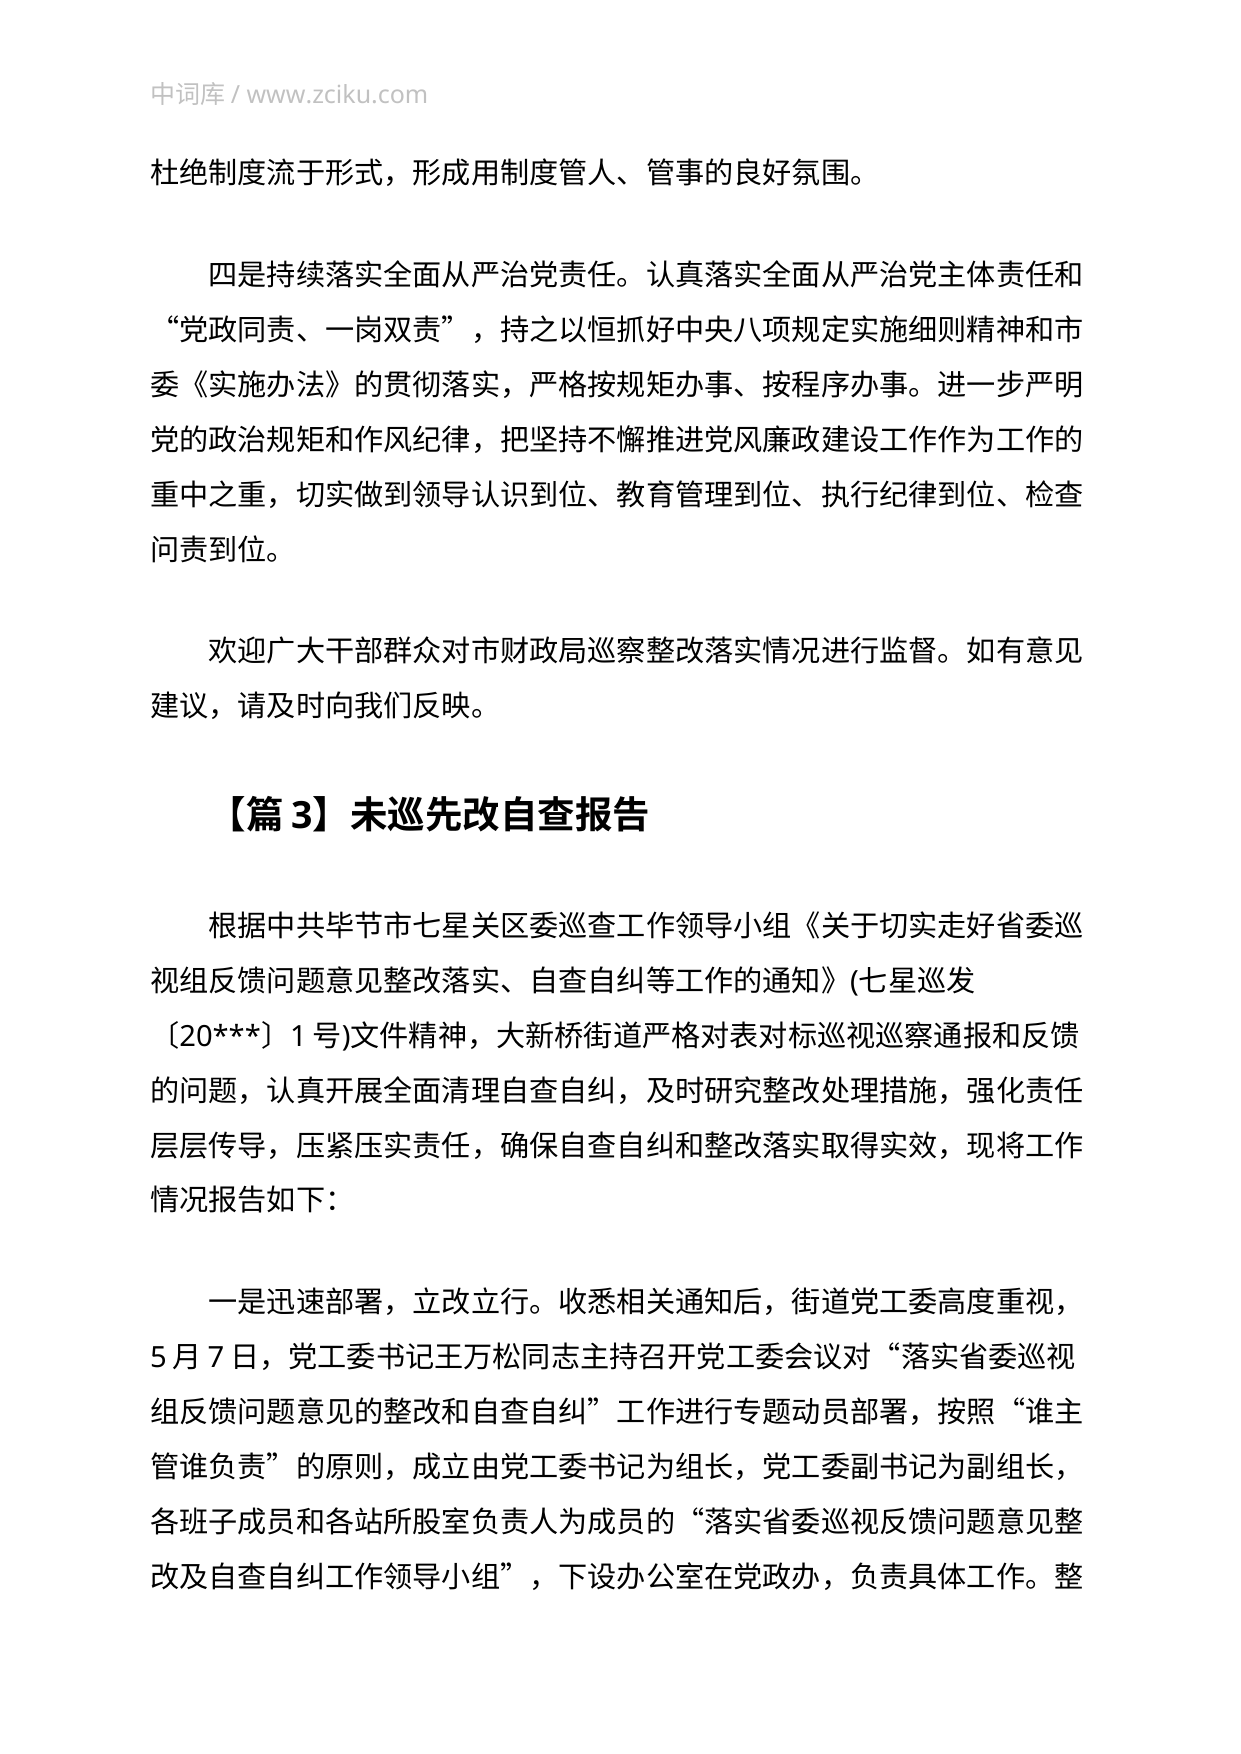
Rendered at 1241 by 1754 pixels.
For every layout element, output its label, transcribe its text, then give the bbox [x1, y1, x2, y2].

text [150, 150, 1090, 192]
text 【篇3】未巡先改自查报告 [150, 785, 1090, 839]
text 四是持续落实全面从严治党责任。认真落实全面从严治党主体责任和“党政同责、一岗双责”，持之以恒抓好中央八项规定实施细则精神和市委《实施办法》的贯彻落实，严格按规矩办事、按程序办事。进一步严明党的政治规矩和作风纪律，把坚持不懈推进党风廉政建设工作作为工作的重中之重，切实做到领导认识到位、教育管理到位、执行纪律到位、检查问责到位。 [150, 252, 1090, 568]
text 根据中共毕节市七星关区委巡查工作领导小组《关于切实走好省委巡视组反馈问题意见整改落实、自查自纠等工作的通知》(七星巡发〔20***〕1号)文件精神，大新桥街道严格对表对标巡视巡察通报和反馈的问题，认真开展全面清理自查自纠，及时研究整改处理措施，强化责任层层传导，压紧压实责任，确保自查自纠和整改落实取得实效，现将工作情况报告如下： [150, 902, 1090, 1219]
text 欢迎广大干部群众对市财政局巡察整改落实情况进行监督。如有意见建议，请及时向我们反映。 [150, 628, 1090, 725]
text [150, 1279, 1090, 1596]
